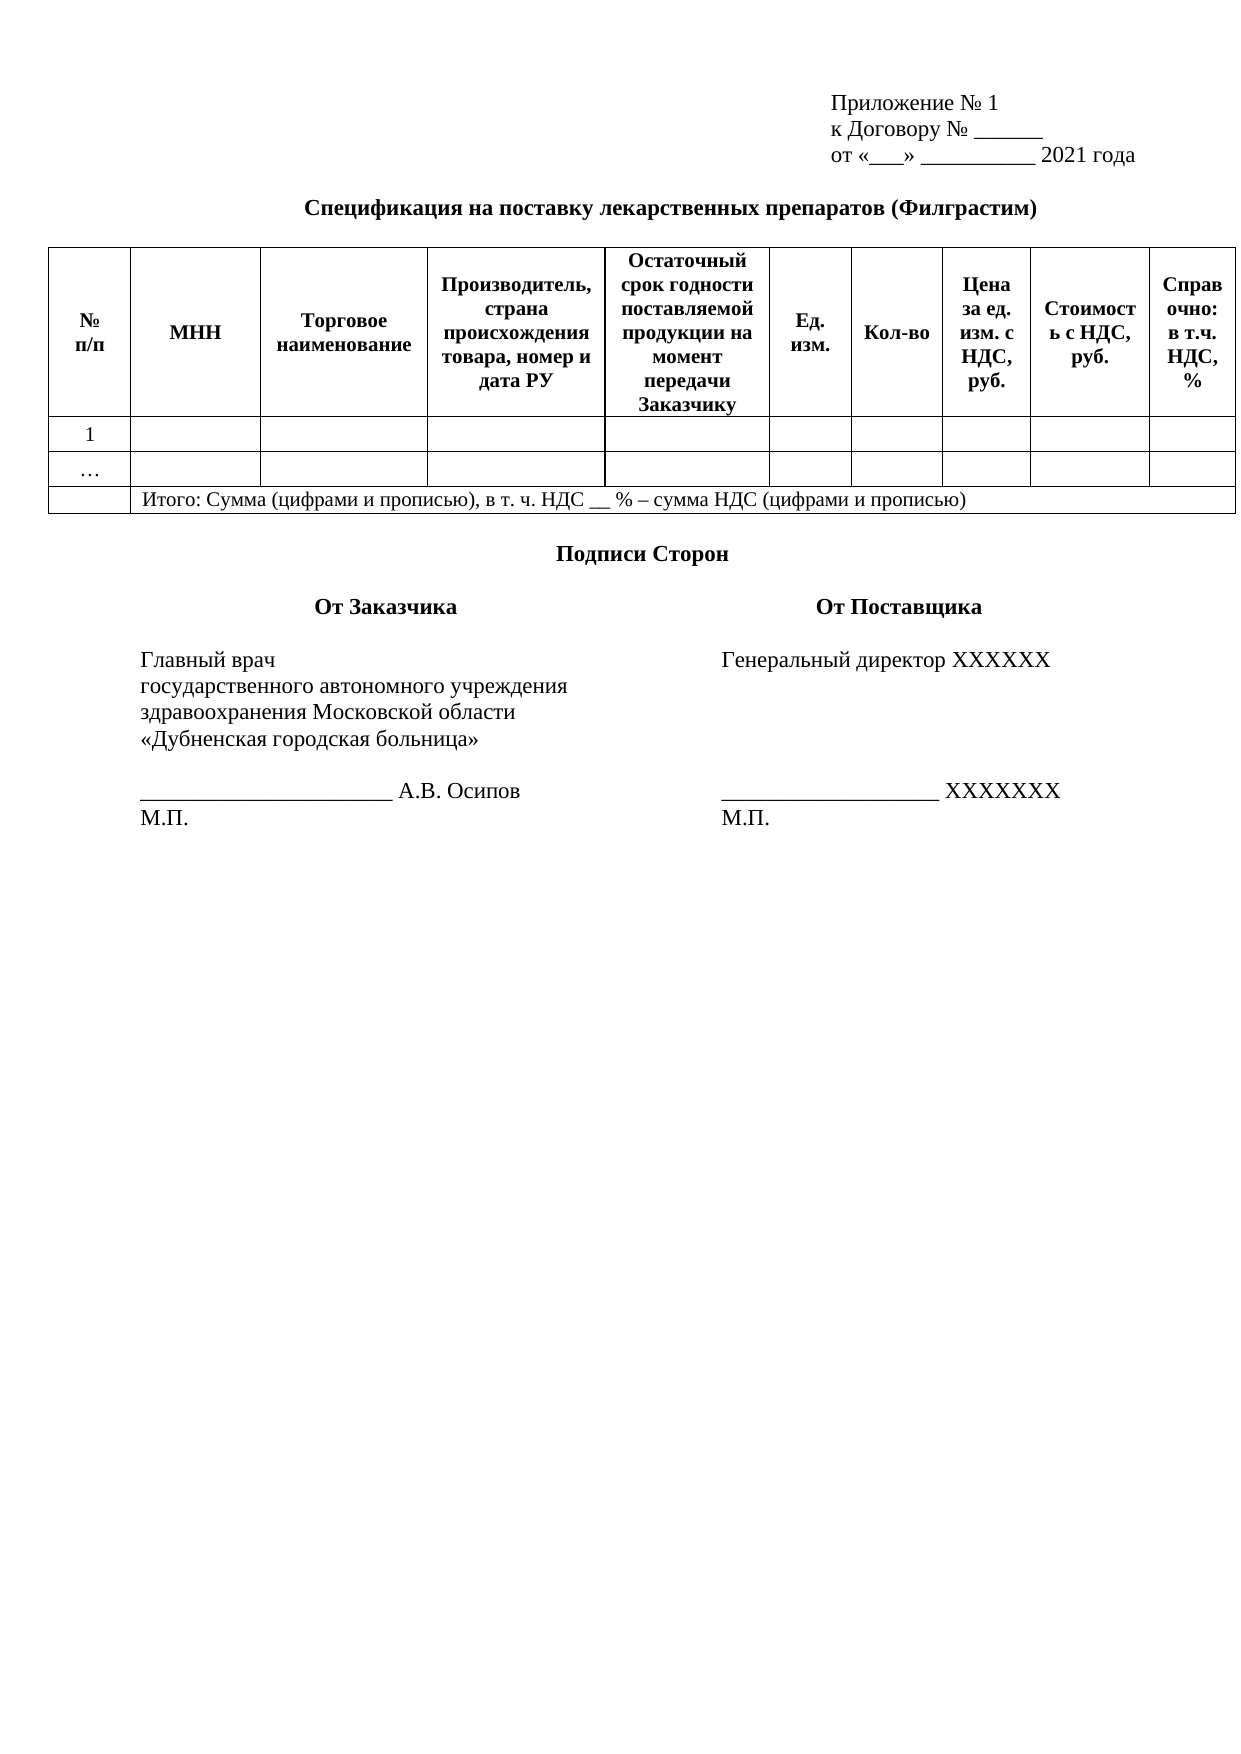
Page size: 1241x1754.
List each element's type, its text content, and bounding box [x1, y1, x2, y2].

text Спецификация на поставку лекарственных препаратов (Филграстим) [118, 194, 1166, 220]
table_cell [261, 452, 427, 486]
table_header № п/п [49, 248, 130, 416]
text Подписи Сторон [118, 540, 1166, 567]
table_cell [852, 417, 942, 451]
table_cell [131, 452, 260, 486]
table_header Ед. изм. [770, 248, 851, 416]
table_header Цена за ед. изм. с НДС, руб. [943, 248, 1030, 416]
table_cell [943, 452, 1030, 486]
table_cell [49, 487, 130, 513]
table_header Справочно: в т.ч. НДС,% [1150, 248, 1235, 416]
table_cell [770, 452, 851, 486]
table_cell Главный врач государственного автономного учреждения здравоохранения Московской области «Дубненская городская больница» ______________________ А.В. Осипов М.П. [129, 646, 642, 830]
table_cell [1150, 417, 1235, 451]
table_header Стоимость с НДС, руб. [1031, 248, 1149, 416]
table_cell [943, 417, 1030, 451]
table_cell 1 [49, 417, 130, 451]
table_cell Генеральный директор ХХХХХХ ___________________ ХХХХХХХ М.П. [642, 646, 1156, 830]
table_cell Итого: Сумма (цифрами и прописью), в т. ч. НДС __ % – сумма НДС (цифрами и прописью) [131, 487, 1235, 513]
table_cell [770, 417, 851, 451]
table_header Торговое наименование [261, 248, 427, 416]
table_cell [1150, 452, 1235, 486]
table_header От Поставщика [642, 593, 1156, 646]
table_cell [1031, 417, 1149, 451]
table_cell [606, 452, 769, 486]
table_header МНН [131, 248, 260, 416]
table_header Остаточный срок годности поставляемой продукции на момент передачи Заказчику [606, 248, 769, 416]
table_header Производитель, страна происхождения товара, номер и дата РУ [428, 248, 604, 416]
table_cell [1031, 452, 1149, 486]
table_cell [852, 452, 942, 486]
text Приложение № 1 [831, 89, 1166, 115]
table_header Кол-во [852, 248, 942, 416]
table_cell [131, 417, 260, 451]
table_cell … [49, 452, 130, 486]
text к Договору № ______ [831, 115, 1166, 141]
table_header От Заказчика [129, 593, 642, 646]
table_cell [606, 417, 769, 451]
text от «___» __________ 2021 года [831, 141, 1166, 168]
table_cell [261, 417, 427, 451]
table_cell [428, 452, 604, 486]
table_cell [428, 417, 604, 451]
